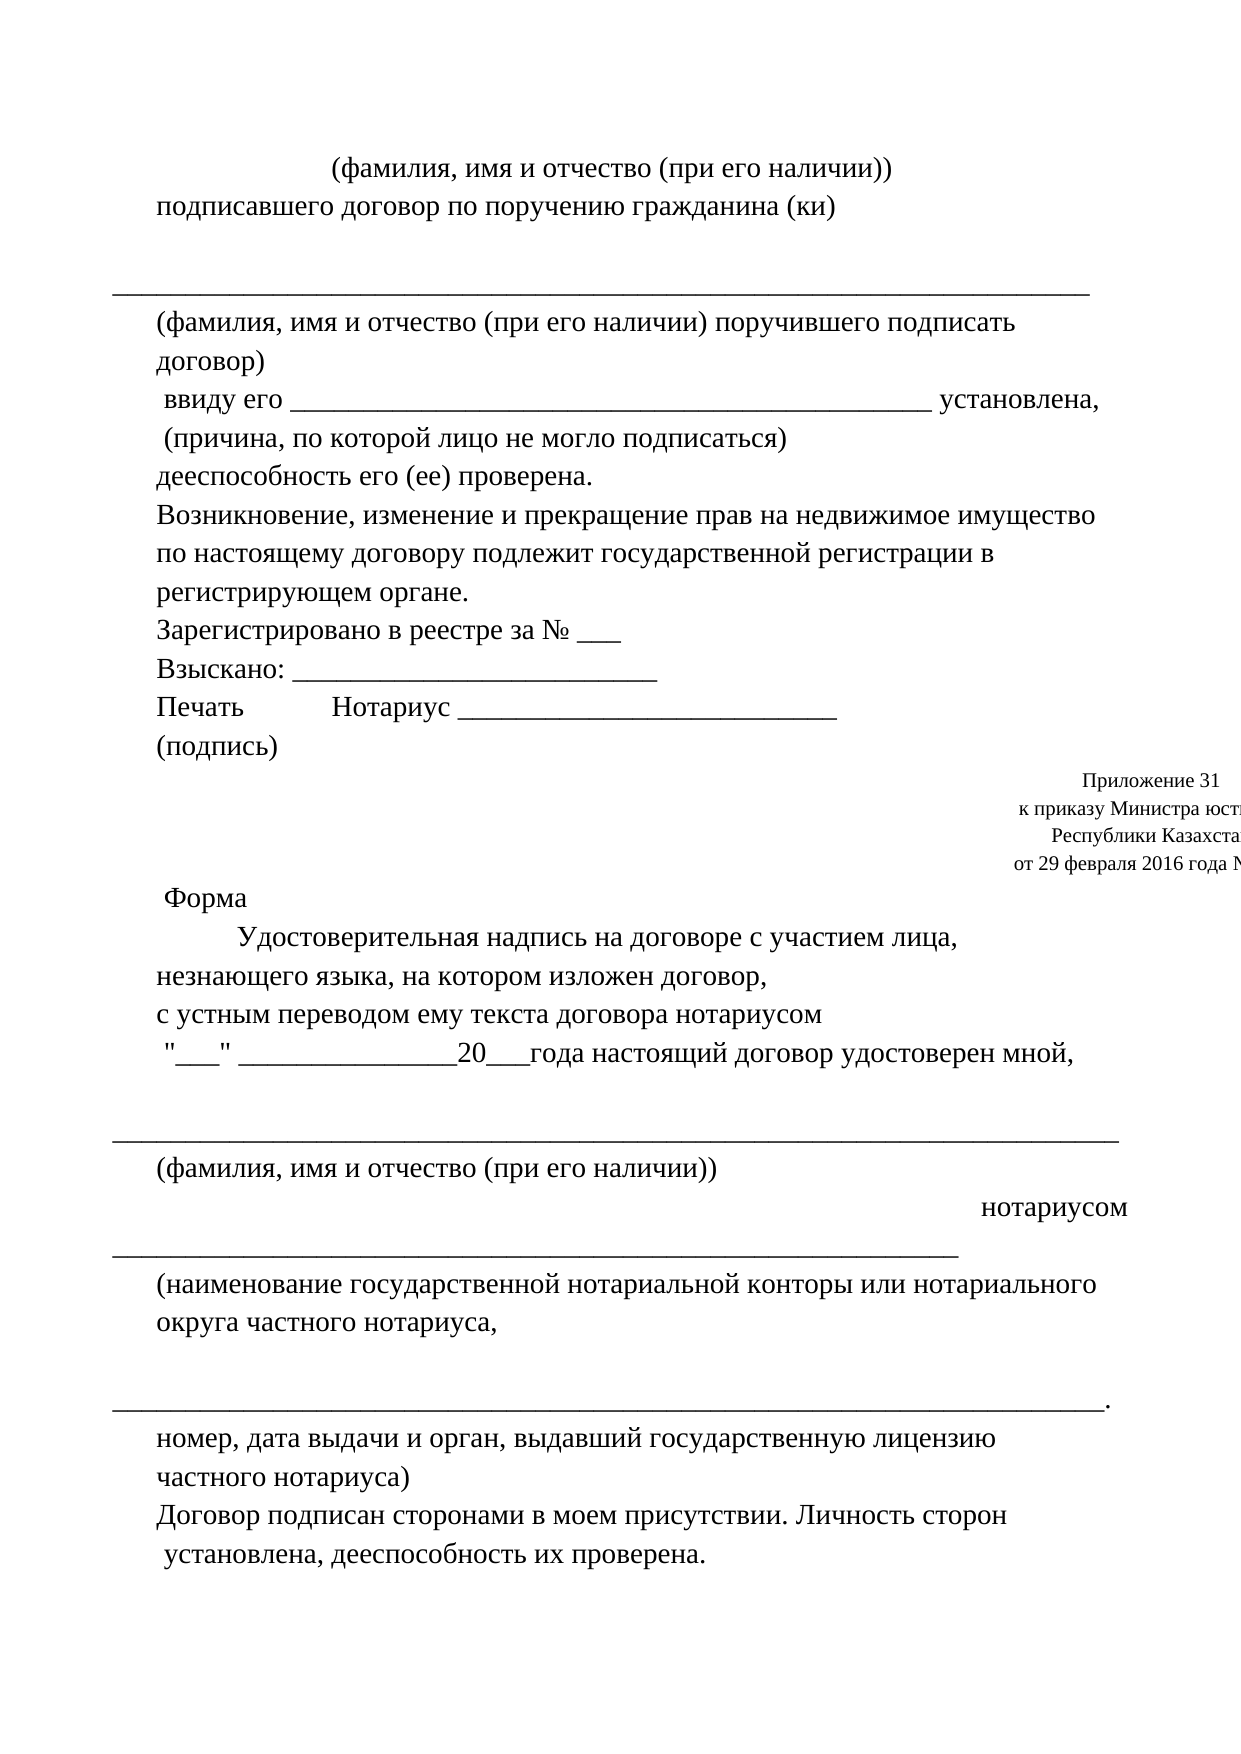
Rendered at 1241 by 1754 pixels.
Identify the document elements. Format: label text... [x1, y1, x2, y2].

text дееспособность его (ее) проверена. [112, 458, 1128, 492]
text (фамилия, имя и отчество (при его наличии)) [112, 1150, 1128, 1184]
text (причина, по которой лицо не могло подписаться) [112, 420, 1128, 453]
text округа частного нотариуса, [112, 1304, 1128, 1338]
text Зарегистрировано в реестре за № ___ [112, 612, 1128, 646]
text номер, дата выдачи и орган, выдавший государственную лицензию [112, 1420, 1128, 1454]
text (наименование государственной нотариальной конторы или нотариального [112, 1266, 1128, 1299]
text ____________________________________________________________________. [112, 1343, 1128, 1415]
text подписавшего договор по поручению гражданина (ки) [112, 188, 1128, 222]
text незнающего языка, на котором изложен договор, [112, 958, 1128, 991]
text ___________________________________________________________________ [112, 227, 1128, 299]
text Договор подписан сторонами в моем присутствии. Личность сторон [112, 1497, 1128, 1531]
text частного нотариуса) [112, 1459, 1128, 1492]
text _____________________________________________________________________ [112, 1073, 1128, 1145]
text (подпись) [112, 728, 1128, 762]
text ввиду его ____________________________________________ установлена, [112, 381, 1128, 415]
text договор) [112, 343, 1128, 376]
text Печать Нотариус __________________________ [112, 689, 1128, 723]
text (фамилия, имя и отчество (при его наличии) поручившего подписать [112, 304, 1128, 338]
text Взыскано: _________________________ [112, 651, 1128, 684]
text Форма [112, 881, 1128, 914]
text "___" _______________20___года настоящий договор удостоверен мной, [112, 1035, 1128, 1068]
text Возникновение, изменение и прекращение прав на недвижимое имущество [112, 497, 1128, 530]
text (фамилия, имя и отчество (при его наличии)) [112, 150, 1128, 183]
text установлена, дееспособность их проверена. [112, 1536, 1128, 1569]
text с устным переводом ему текста договора нотариусом [112, 996, 1128, 1030]
text по настоящему договору подлежит государственной регистрации в [112, 535, 1128, 569]
text Удостоверительная надпись на договоре с участием лица, [112, 919, 1128, 953]
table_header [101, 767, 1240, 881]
text нотариусом __________________________________________________________ [112, 1189, 1128, 1261]
text регистрирующем органе. [112, 574, 1128, 607]
